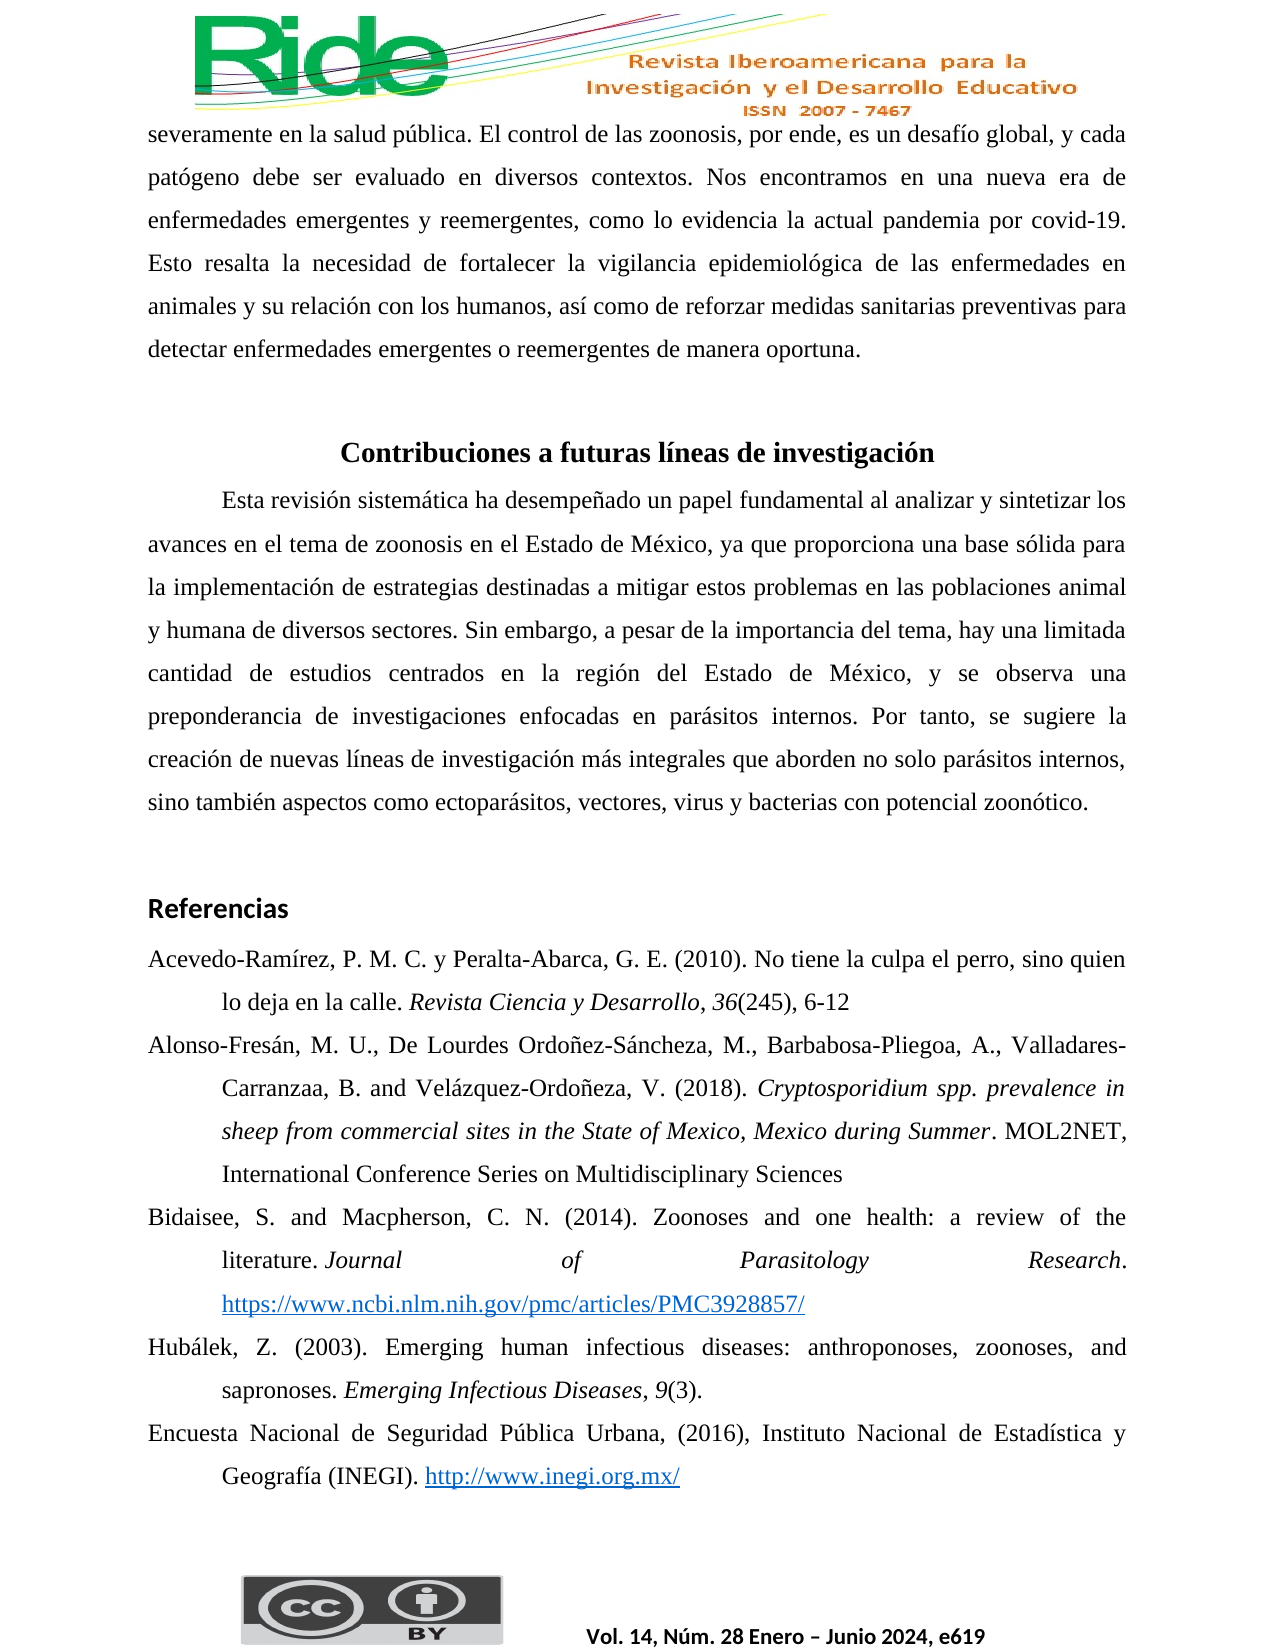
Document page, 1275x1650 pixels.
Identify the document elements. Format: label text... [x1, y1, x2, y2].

text Hubálek, Z. (2003). Emerging human infectious diseases: anthroponoses, zoonoses, and sapronoses. Emerging Infectious Diseases, 9(3). [148, 1332, 1127, 1404]
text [148, 119, 1127, 363]
text Acevedo-Ramírez, P. M. C. y Peralta-Abarca, G. E. (2010). No tiene la culpa el perro, sino quien lo deja en la calle. Revista Ciencia y Desarrollo, 36(245), 6-12 [148, 944, 1127, 1016]
text Alonso-Fresán, M. U., De Lourdes Ordoñez-Sáncheza, M., Barbabosa-Pliegoa, A., Valladares-Carranzaa, B. and Velázquez-Ordoñeza, V. (2018). Cryptosporidium spp. prevalence in sheep from commercial sites in the State of Mexico, Mexico during Summer. MOL2NET, International Conference Series on Multidisciplinary Sciences [148, 1030, 1127, 1188]
text Esta revisión sistemática ha desempeñado un papel fundamental al analizar y sintetizar los avances en el tema de zoonosis en el Estado de México, ya que proporciona una base sólida para la implementación de estrategias destinadas a mitigar estos problemas en las poblaciones animal y humana de diversos sectores. Sin embargo, a pesar de la importancia del tema, hay una limitada cantidad de estudios centrados en la región del Estado de México, y se observa una preponderancia de investigaciones enfocadas en parásitos internos. Por tanto, se sugiere la creación de nuevas líneas de investigación más integrales que aborden no solo parásitos internos, sino también aspectos como ectoparásitos, vectores, virus y bacterias con potencial zoonótico. [148, 486, 1127, 816]
picture [240, 1575, 504, 1645]
picture [194, 14, 1081, 119]
text Contribuciones a futuras líneas de investigación [148, 435, 1127, 469]
text Referencias [148, 890, 1127, 926]
text Encuesta Nacional de Seguridad Pública Urbana, (2016), Instituto Nacional de Estadística y Geografía (INEGI). http://www.inegi.org.mx/ [148, 1418, 1127, 1490]
text Bidaisee, S. and Macpherson, C. N. (2014). Zoonoses and one health: a review of the literature. Journal of Parasitology Research. https://www.ncbi.nlm.nih.gov/pmc/articles/PMC3928857/ [148, 1202, 1127, 1317]
